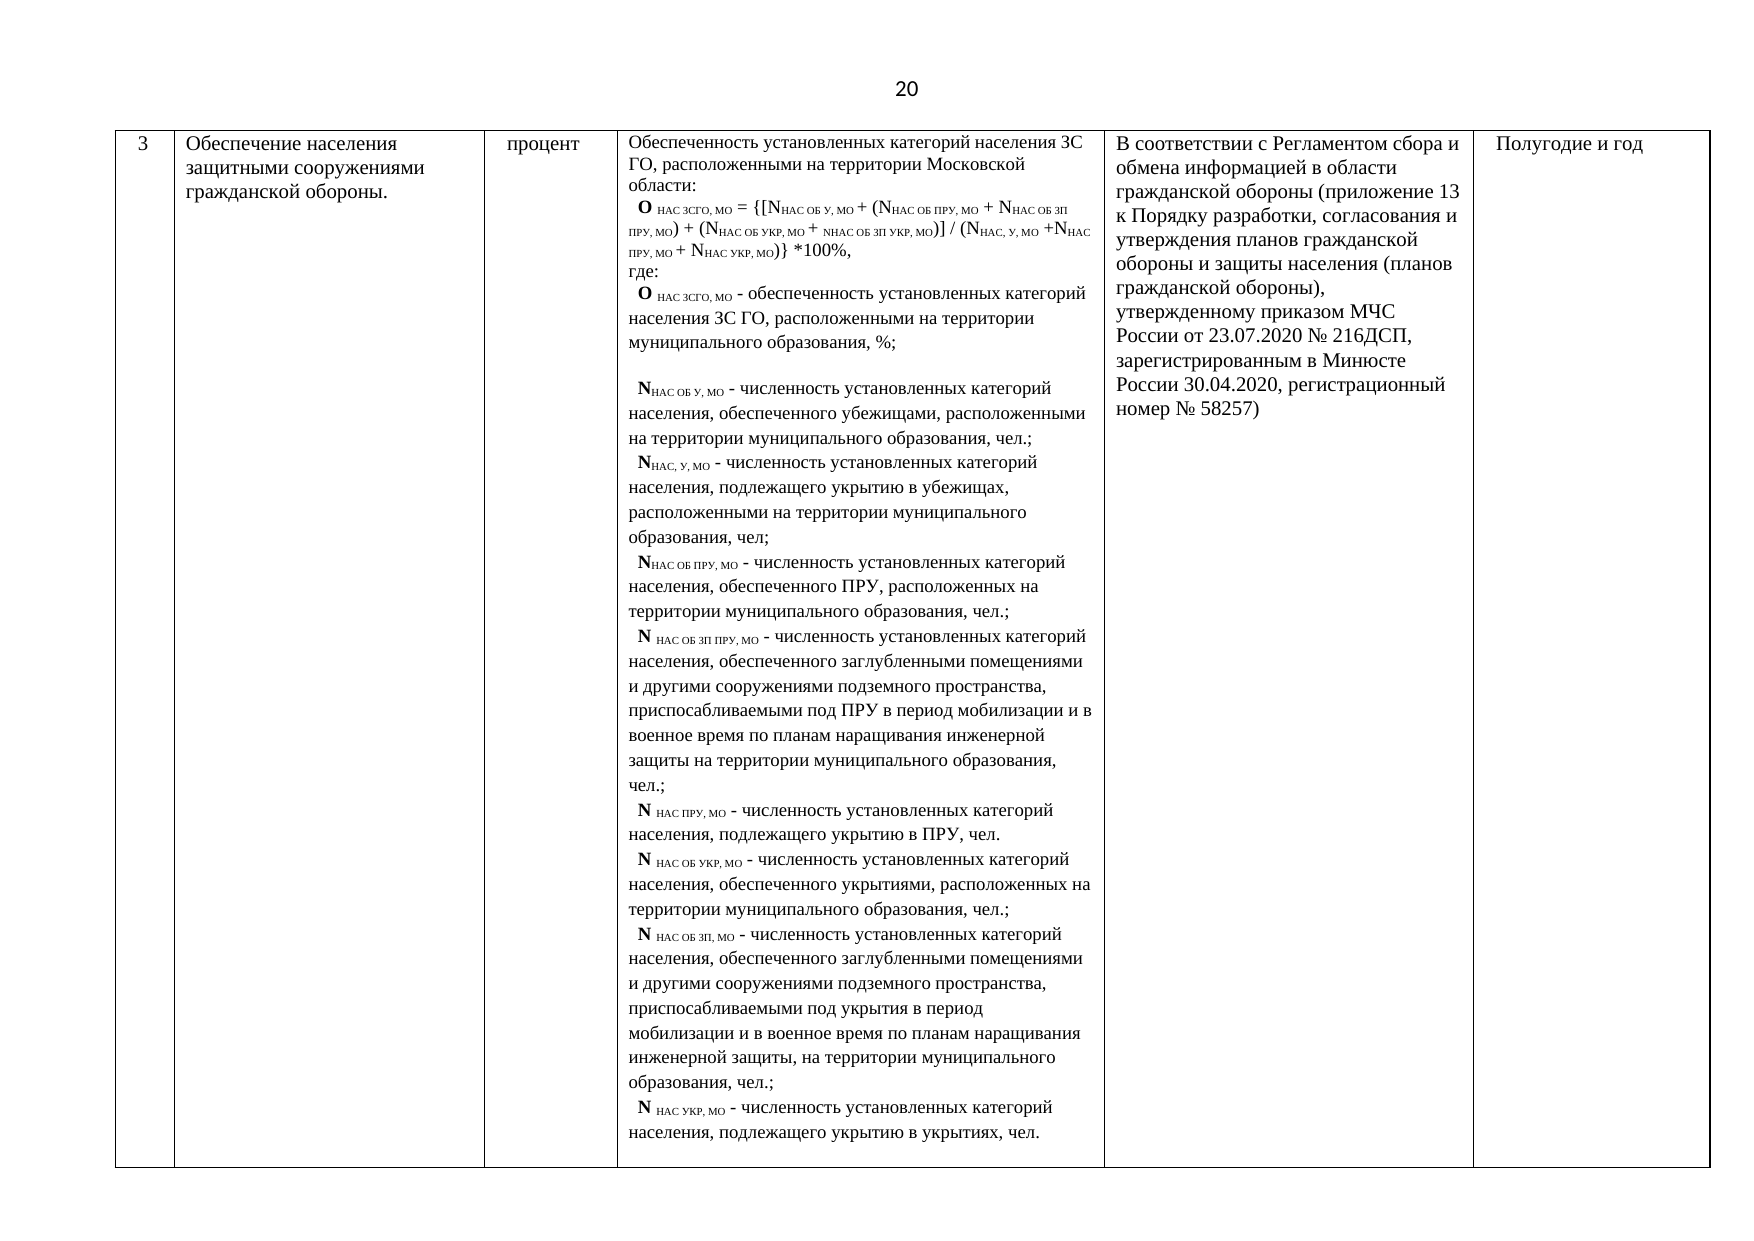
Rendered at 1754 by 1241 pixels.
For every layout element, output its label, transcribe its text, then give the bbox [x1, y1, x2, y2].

table_cell Обеспеченность установленных категорий населения ЗС ГО, расположенными на территории Московской области: О НАС ЗСГО, МО = {[NHAC ОБ У, МО + (NНАС ОБ ПРУ, МО + NНАС ОБ ЗП ПРУ, МО) + (NНАС ОБ УКР, МО + NНАС ОБ ЗП УКР, МО)] / (NНАС, У, МО +NHAC ПРУ, МО + NHAC УКР, МО)} *100%, где: О НАС ЗСГО, МО - обеспеченность установленных категорий населения ЗС ГО, расположенными на территории муниципального образования, %; NНАС ОБ У, МО - численность установленных категорий населения, обеспеченного убежищами, расположенными на территории муниципального образования, чел.; NНАС, У, МО - численность установленных категорий населения, подлежащего укрытию в убежищах, расположенными на территории муниципального образования, чел; NНАС ОБ ПРУ, МО - численность установленных категорий населения, обеспеченного ПРУ, расположенных на территории муниципального образования, чел.; N НАС ОБ ЗП ПРУ, МО - численность установленных категорий населения, обеспеченного заглубленными помещениями и другими сооружениями подземного пространства, приспосабливаемыми под ПРУ в период мобилизации и в военное время по планам наращивания инженерной защиты на территории муниципального образования, чел.; N НАС ПРУ, МО - численность установленных категорий населения, подлежащего укрытию в ПРУ, чел. N НАС ОБ УКР, МО - численность установленных категорий населения, обеспеченного укрытиями, расположенных на территории муниципального образования, чел.; N НАС ОБ ЗП, МО - численность установленных категорий населения, обеспеченного заглубленными помещениями и другими сооружениями подземного пространства, приспосабливаемыми под укрытия в период мобилизации и в военное время по планам наращивания инженерной защиты, на территории муниципального образования, чел.; N НАС УКР, МО - численность установленных категорий населения, подлежащего укрытию в укрытиях, чел. [618, 131, 1104, 1167]
table_cell Полугодие и год [1474, 131, 1709, 1167]
table_cell процент [485, 131, 617, 1167]
table_cell 3 [116, 131, 174, 1167]
table_cell В соответствии с Регламентом сбора и обмена информацией в области гражданской обороны (приложение 13 к Порядку разработки, согласования и утверждения планов гражданской обороны и защиты населения (планов гражданской обороны), утвержденному приказом МЧС России от 23.07.2020 № 216ДСП, зарегистрированным в Минюсте России 30.04.2020, регистрационный номер № 58257) [1105, 131, 1473, 1167]
table_cell Обеспечение населения защитными сооружениями гражданской обороны. [175, 131, 484, 1167]
